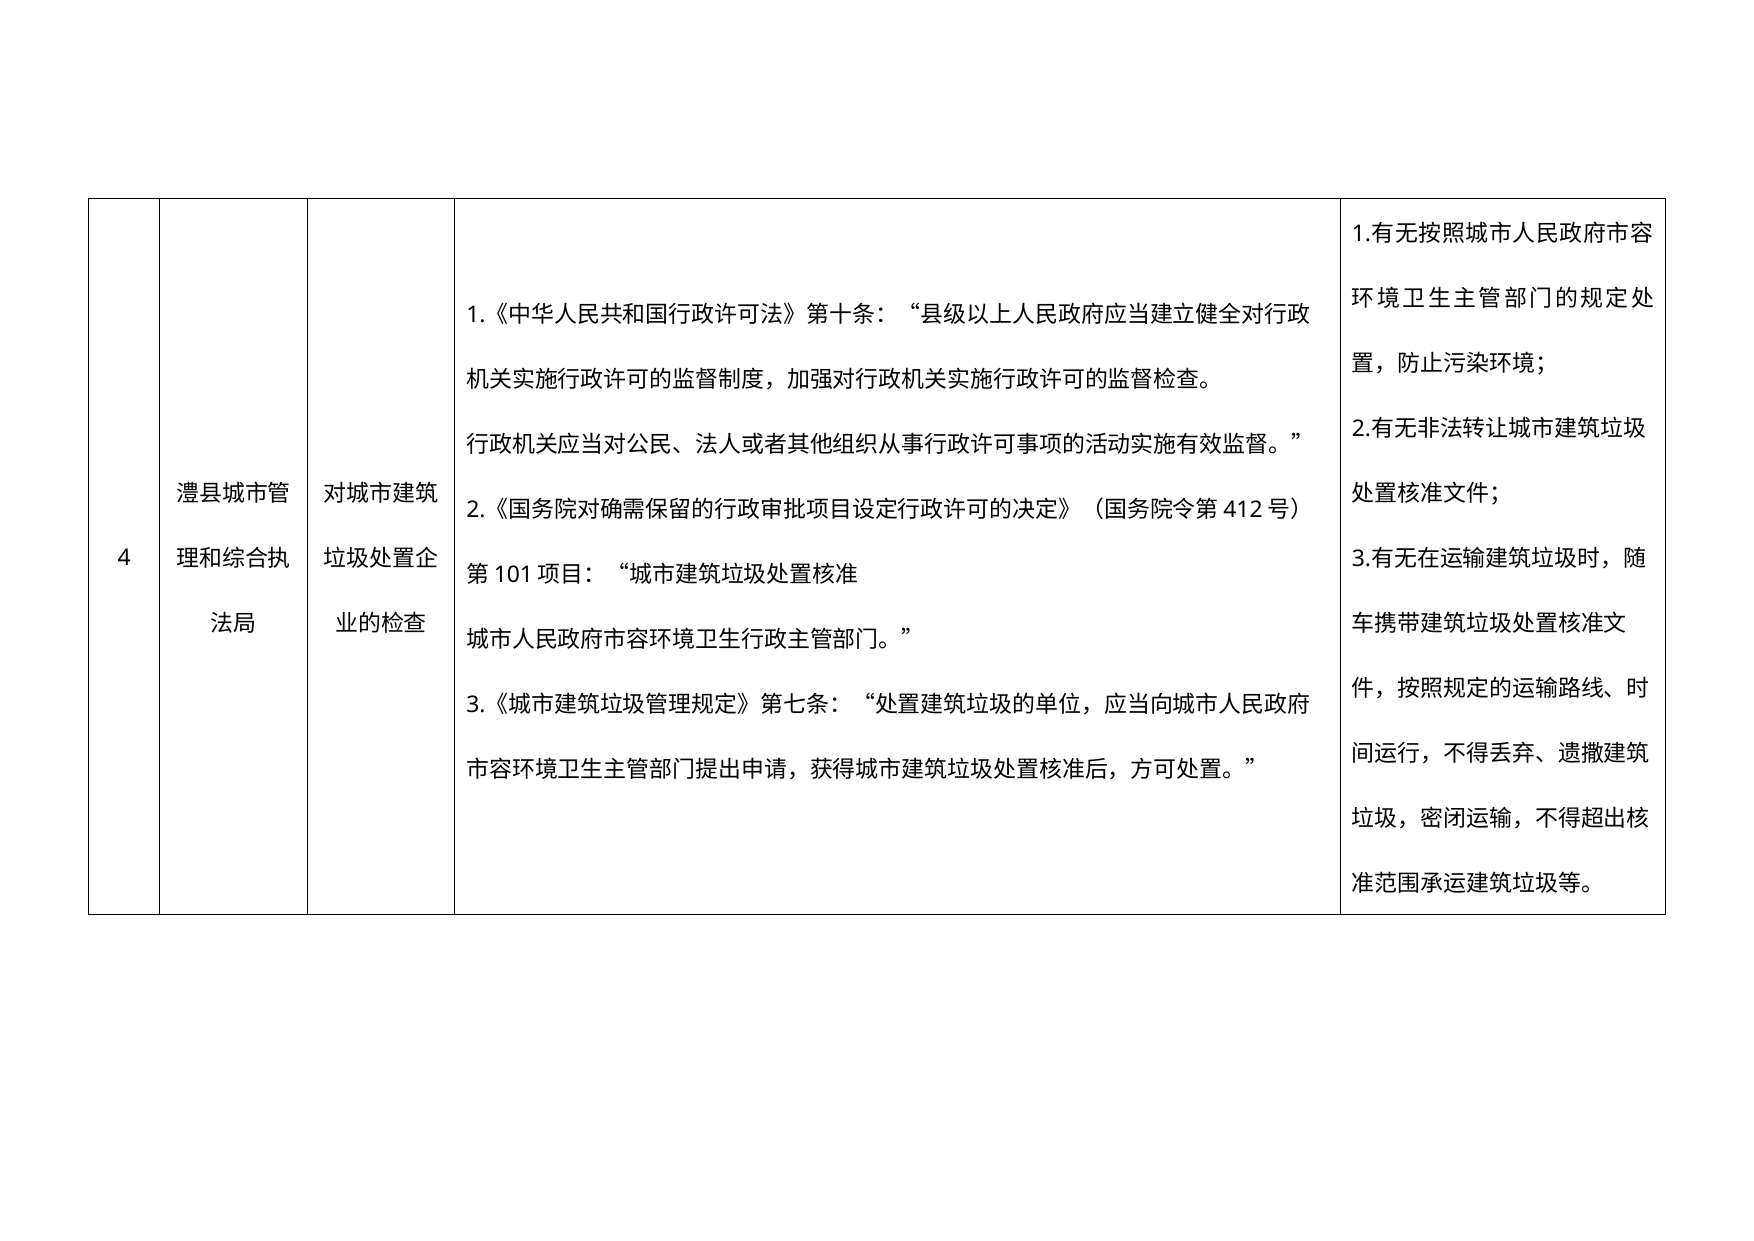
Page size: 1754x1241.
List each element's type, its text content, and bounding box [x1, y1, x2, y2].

table_cell 1.《中华人民共和国行政许可法》第十条：“县级以上人民政府应当建立健全对行政机关实施行政许可的监督制度，加强对行政机关实施行政许可的监督检查。 行政机关应当对公民、法人或者其他组织从事行政许可事项的活动实施有效监督。” 2.《国务院对确需保留的行政审批项目设定行政许可的决定》（国务院令第412号）第101项目：“城市建筑垃圾处置核准 城市人民政府市容环境卫生行政主管部门。” 3.《城市建筑垃圾管理规定》第七条：“处置建筑垃圾的单位，应当向城市人民政府市容环境卫生主管部门提出申请，获得城市建筑垃圾处置核准后，方可处置。” [455, 199, 1340, 914]
table_cell 对城市建筑垃圾处置企业的检查 [308, 199, 454, 914]
table_cell 1.有无按照城市人民政府市容环境卫生主管部门的规定处置，防止污染环境； 2.有无非法转让城市建筑垃圾处置核准文件； 3.有无在运输建筑垃圾时，随车携带建筑垃圾处置核准文件，按照规定的运输路线、时间运行，不得丢弃、遗撒建筑垃圾，密闭运输，不得超出核准范围承运建筑垃圾等。 [1341, 199, 1665, 914]
table_cell 澧县城市管理和综合执法局 [160, 199, 307, 914]
table_cell 4 [89, 199, 159, 914]
